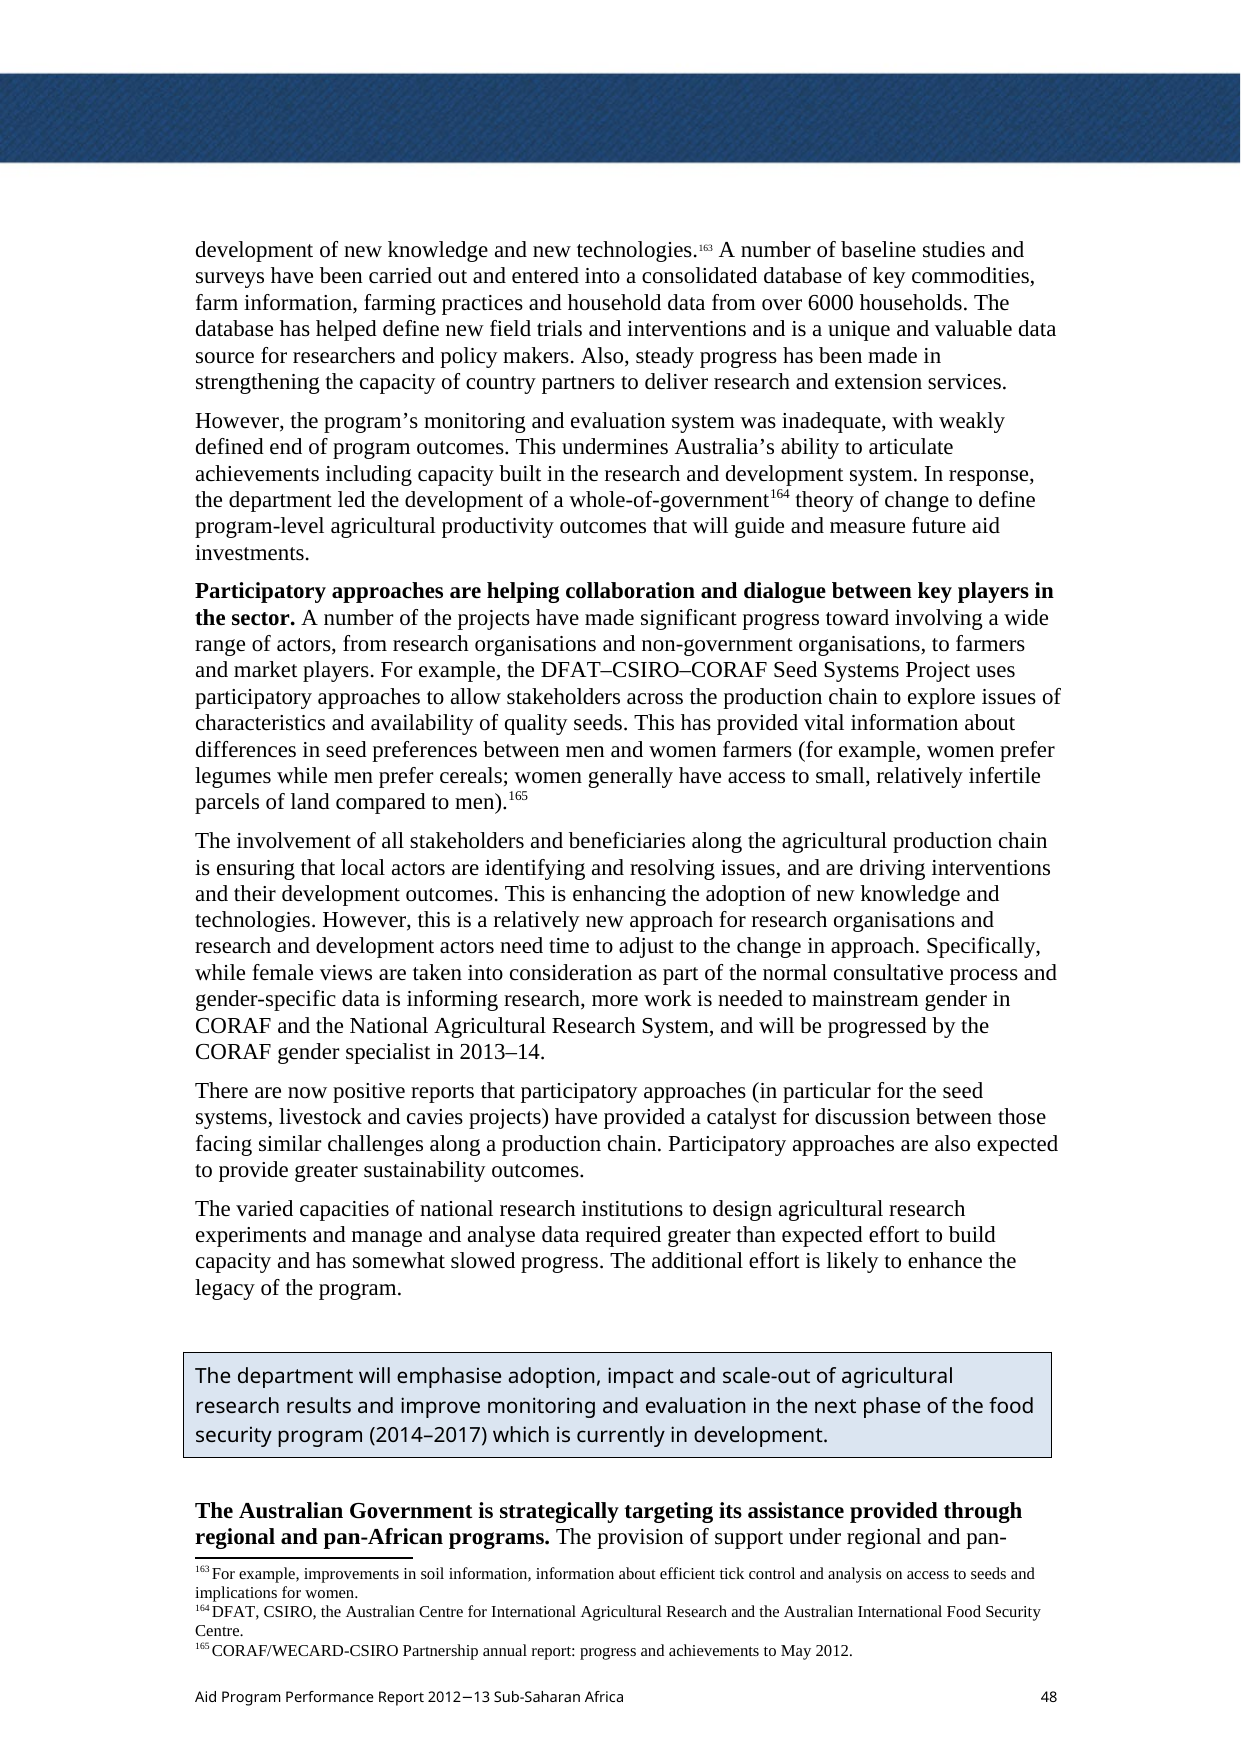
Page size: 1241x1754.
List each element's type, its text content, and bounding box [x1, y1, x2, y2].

picture [0, 0, 1241, 237]
text The involvement of all stakeholders and beneficiaries along the agricultural production chain is ensuring that local actors are identifying and resolving issues, and are driving interventions and their development outcomes. This is enhancing the adoption of new knowledge and technologies. However, this is a relatively new approach for research organisations and research and development actors need time to adjust to the change in approach. Specifically, while female views are taken into consideration as part of the normal consultative process and gender-specific data is informing research, more work is needed to mainstream gender in CORAF and the National Agricultural Research System, and will be progressed by the CORAF gender specialist in 2013–14. [195, 827, 1063, 1064]
table_header The department will emphasise adoption, impact and scale-out of agricultural research results and improve monitoring and evaluation in the next phase of the food security program (2014–2017) which is currently in development. [184, 1353, 1051, 1457]
text However, the program’s monitoring and evaluation system was inadequate, with weakly defined end of program outcomes. This undermines Australia’s ability to articulate achievements including capacity built in the research and development system. In response, the department led the development of a whole-of-government theory of change to define program-level agricultural productivity outcomes that will guide and measure future aid investments. [195, 407, 1063, 565]
text There are now positive reports that participatory approaches (in particular for the seed systems, livestock and cavies projects) have provided a catalyst for discussion between those facing similar challenges along a production chain. Participatory approaches are also expected to provide greater sustainability outcomes. [195, 1077, 1063, 1182]
text Participatory approaches are helping collaboration and dialogue between key players in the sector. A number of the projects have made significant progress toward involving a wide range of actors, from research organisations and non-government organisations, to farmers and market players. For example, the DFAT–CSIRO–CORAF Seed Systems Project uses participatory approaches to allow stakeholders across the production chain to explore issues of characteristics and availability of quality seeds. This has provided vital information about differences in seed preferences between men and women farmers (for example, women prefer legumes while men prefer cereals; women generally have access to small, relatively infertile parcels of land compared to men). [195, 577, 1063, 815]
text The varied capacities of national research institutions to design agricultural research experiments and manage and analyse data required greater than expected effort to build capacity and has somewhat slowed progress. The additional effort is likely to enhance the legacy of the program. [195, 1195, 1063, 1300]
